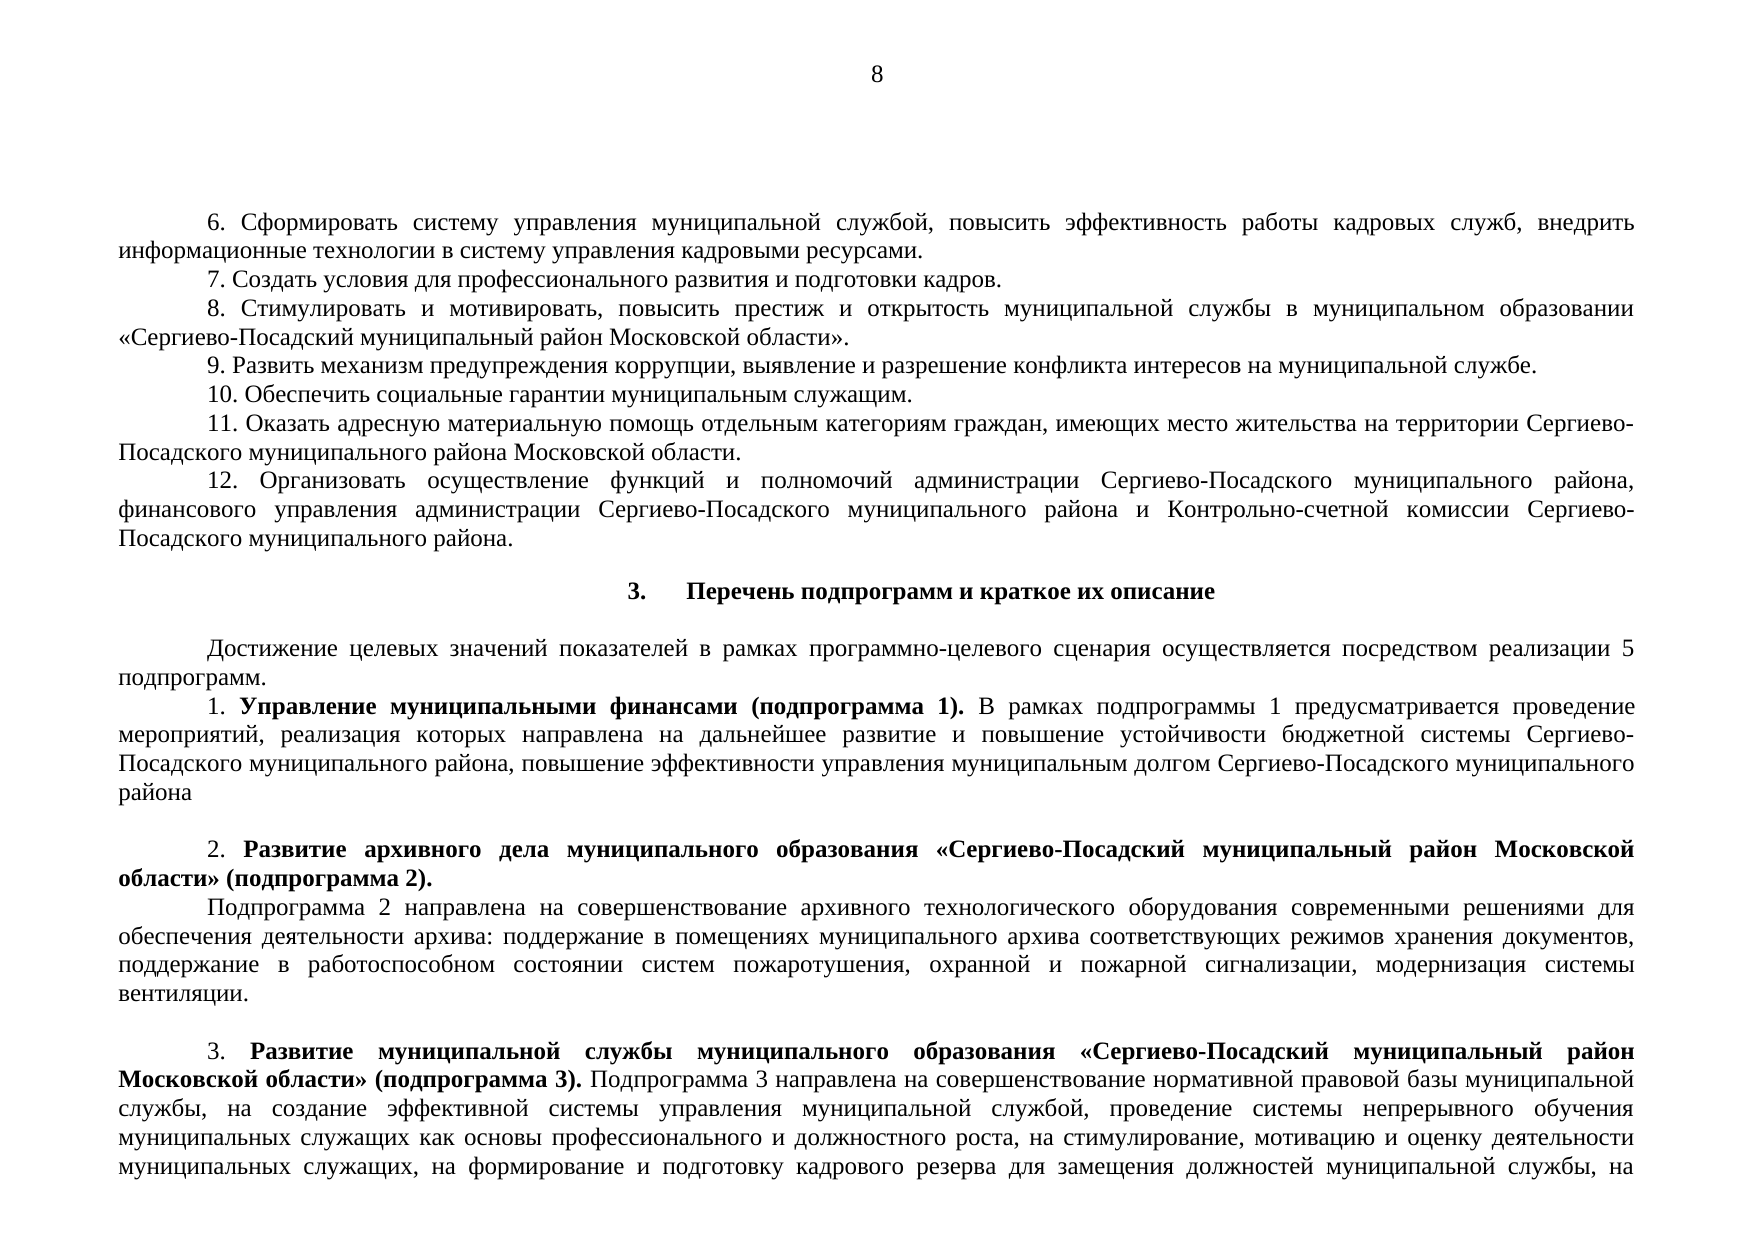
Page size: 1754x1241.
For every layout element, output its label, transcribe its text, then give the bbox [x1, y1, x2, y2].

list Перечень подпрограмм и краткое их описание [118, 576, 1636, 604]
text 12. Организовать осуществление функций и полномочий администрации Сергиево-Посадского муниципального района, финансового управления администрации Сергиево-Посадского муниципального района и Контрольно-счетной комиссии Сергиево-Посадского муниципального района. [118, 466, 1636, 552]
text 1. Управление муниципальными финансами (подпрограмма 1). В рамках подпрограммы 1 предусматривается проведение мероприятий, реализация которых направлена на дальнейшее развитие и повышение устойчивости бюджетной системы Сергиево-Посадского муниципального района, повышение эффективности управления муниципальным долгом Сергиево-Посадского муниципального района [118, 691, 1636, 806]
text 9. Развить механизм предупреждения коррупции, выявление и разрешение конфликта интересов на муниципальной службе. [118, 351, 1636, 379]
text 10. Обеспечить социальные гарантии муниципальным служащим. [118, 379, 1636, 408]
text 7. Создать условия для профессионального развития и подготовки кадров. [118, 264, 1636, 293]
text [118, 1036, 1636, 1179]
text Подпрограмма 2 направлена на совершенствование архивного технологического оборудования современными решениями для обеспечения деятельности архива: поддержание в помещениях муниципального архива соответствующих режимов хранения документов, поддержание в работоспособном состоянии систем пожаротушения, охранной и пожарной сигнализации, модернизация системы вентиляции. [118, 892, 1636, 1007]
text Достижение целевых значений показателей в рамках программно-целевого сценария осуществляется посредством реализации 5 подпрограмм. [118, 633, 1636, 691]
text 8. Стимулировать и мотивировать, повысить престиж и открытость муниципальной службы в муниципальном образовании «Сергиево-Посадский муниципальный район Московской области». [118, 293, 1636, 351]
text 2. Развитие архивного дела муниципального образования «Сергиево-Посадский муниципальный район Московской области» (подпрограмма 2). [118, 834, 1636, 892]
text 11. Оказать адресную материальную помощь отдельным категориям граждан, имеющих место жительства на территории Сергиево-Посадского муниципального района Московской области. [118, 408, 1636, 466]
text 6. Сформировать систему управления муниципальной службой, повысить эффективность работы кадровых служб, внедрить информационные технологии в систему управления кадровыми ресурсами. [118, 207, 1636, 264]
